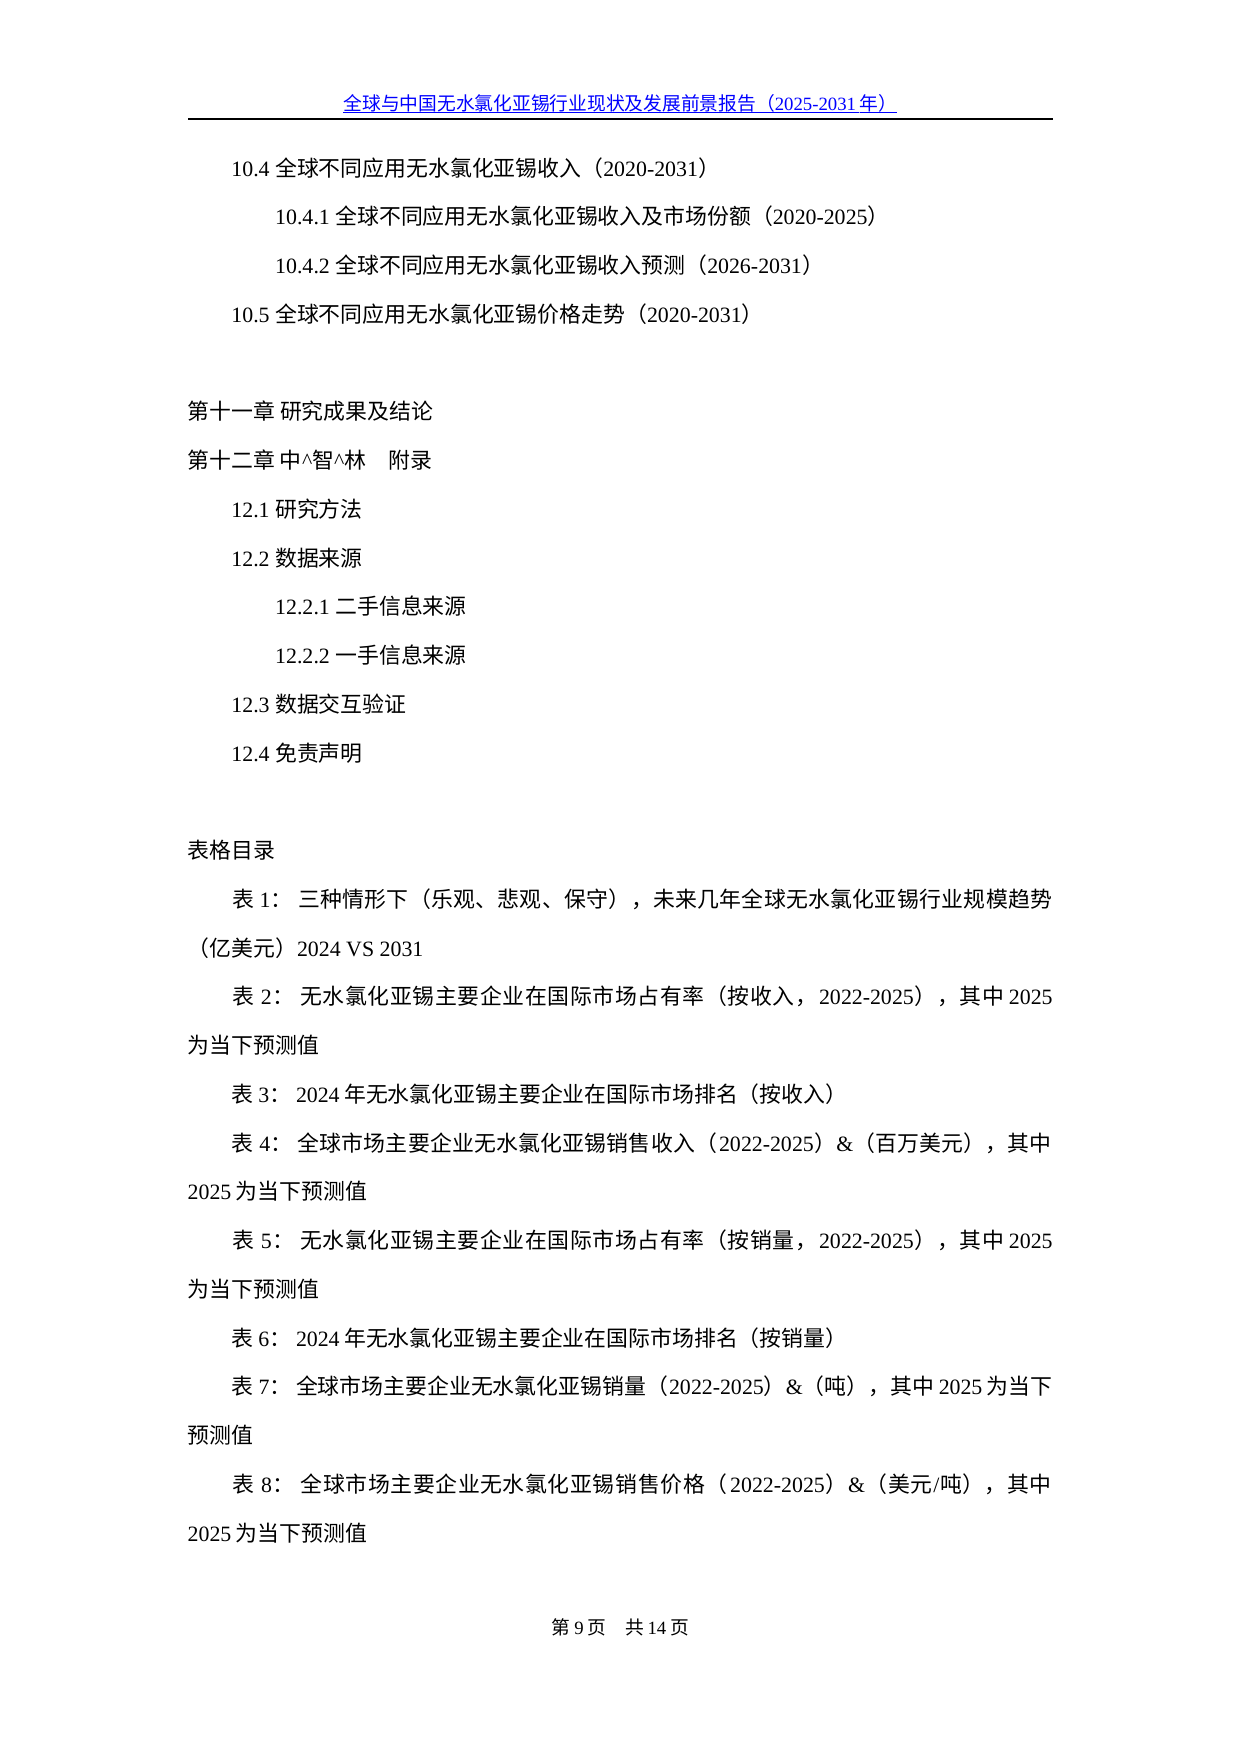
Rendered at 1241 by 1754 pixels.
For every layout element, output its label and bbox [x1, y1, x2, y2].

text [187, 150, 1053, 1548]
